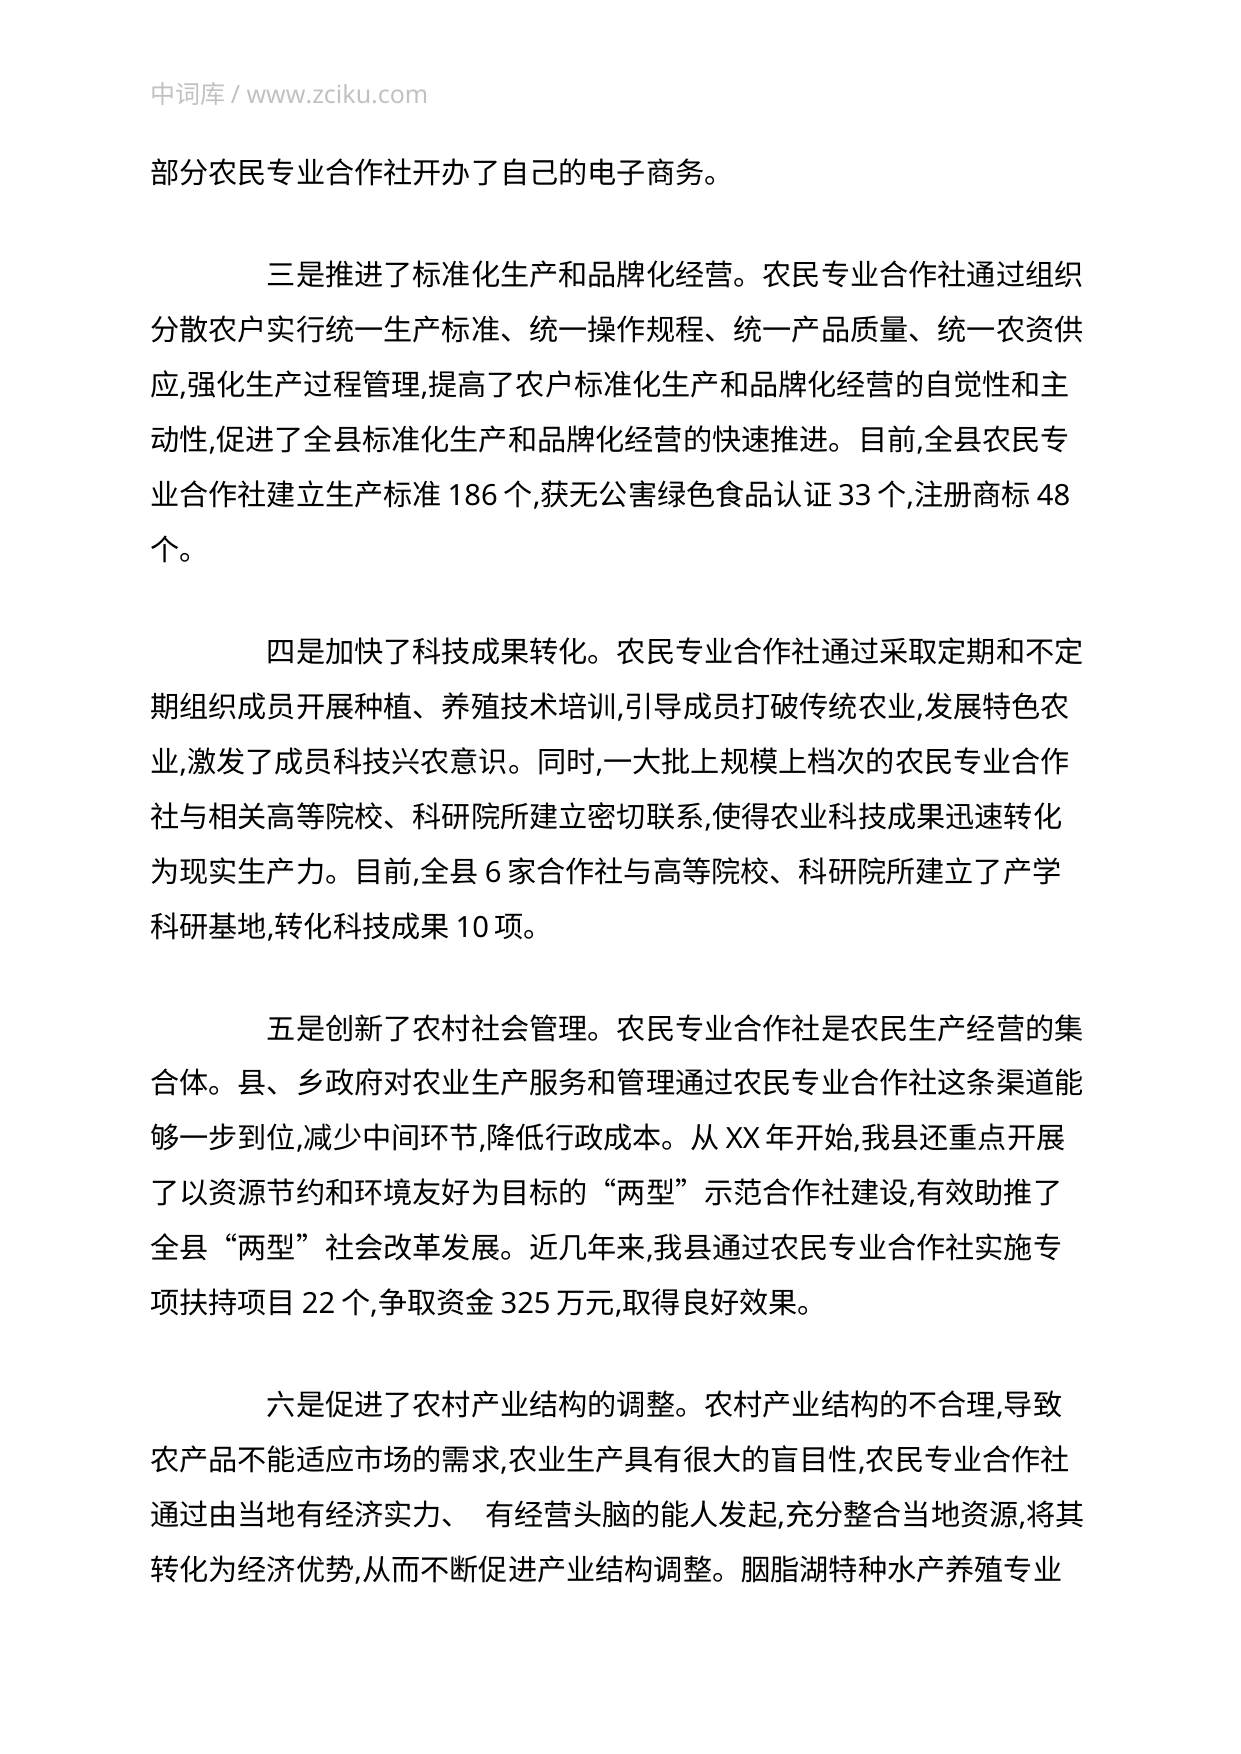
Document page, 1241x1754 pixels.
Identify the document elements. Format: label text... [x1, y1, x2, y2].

text 三是推进了标准化生产和品牌化经营。农民专业合作社通过组织分散农户实行统一生产标准、统一操作规程、统一产品质量、统一农资供应,强化生产过程管理,提高了农户标准化生产和品牌化经营的自觉性和主动性,促进了全县标准化生产和品牌化经营的快速推进。目前,全县农民专业合作社建立生产标准186个,获无公害绿色食品认证33个,注册商标48个。 [150, 252, 1090, 569]
text 四是加快了科技成果转化。农民专业合作社通过采取定期和不定期组织成员开展种植、养殖技术培训,引导成员打破传统农业,发展特色农业,激发了成员科技兴农意识。同时,一大批上规模上档次的农民专业合作社与相关高等院校、科研院所建立密切联系,使得农业科技成果迅速转化为现实生产力。目前,全县6家合作社与高等院校、科研院所建立了产学科研基地,转化科技成果10项。 [150, 628, 1090, 946]
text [150, 1382, 1090, 1589]
text 五是创新了农村社会管理。农民专业合作社是农民生产经营的集合体。县、乡政府对农业生产服务和管理通过农民专业合作社这条渠道能够一步到位,减少中间环节,降低行政成本。从XX年开始,我县还重点开展了以资源节约和环境友好为目标的“两型”示范合作社建设,有效助推了全县“两型”社会改革发展。近几年来,我县通过农民专业合作社实施专项扶持项目22个,争取资金325万元,取得良好效果。 [150, 1005, 1090, 1322]
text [150, 150, 1090, 192]
